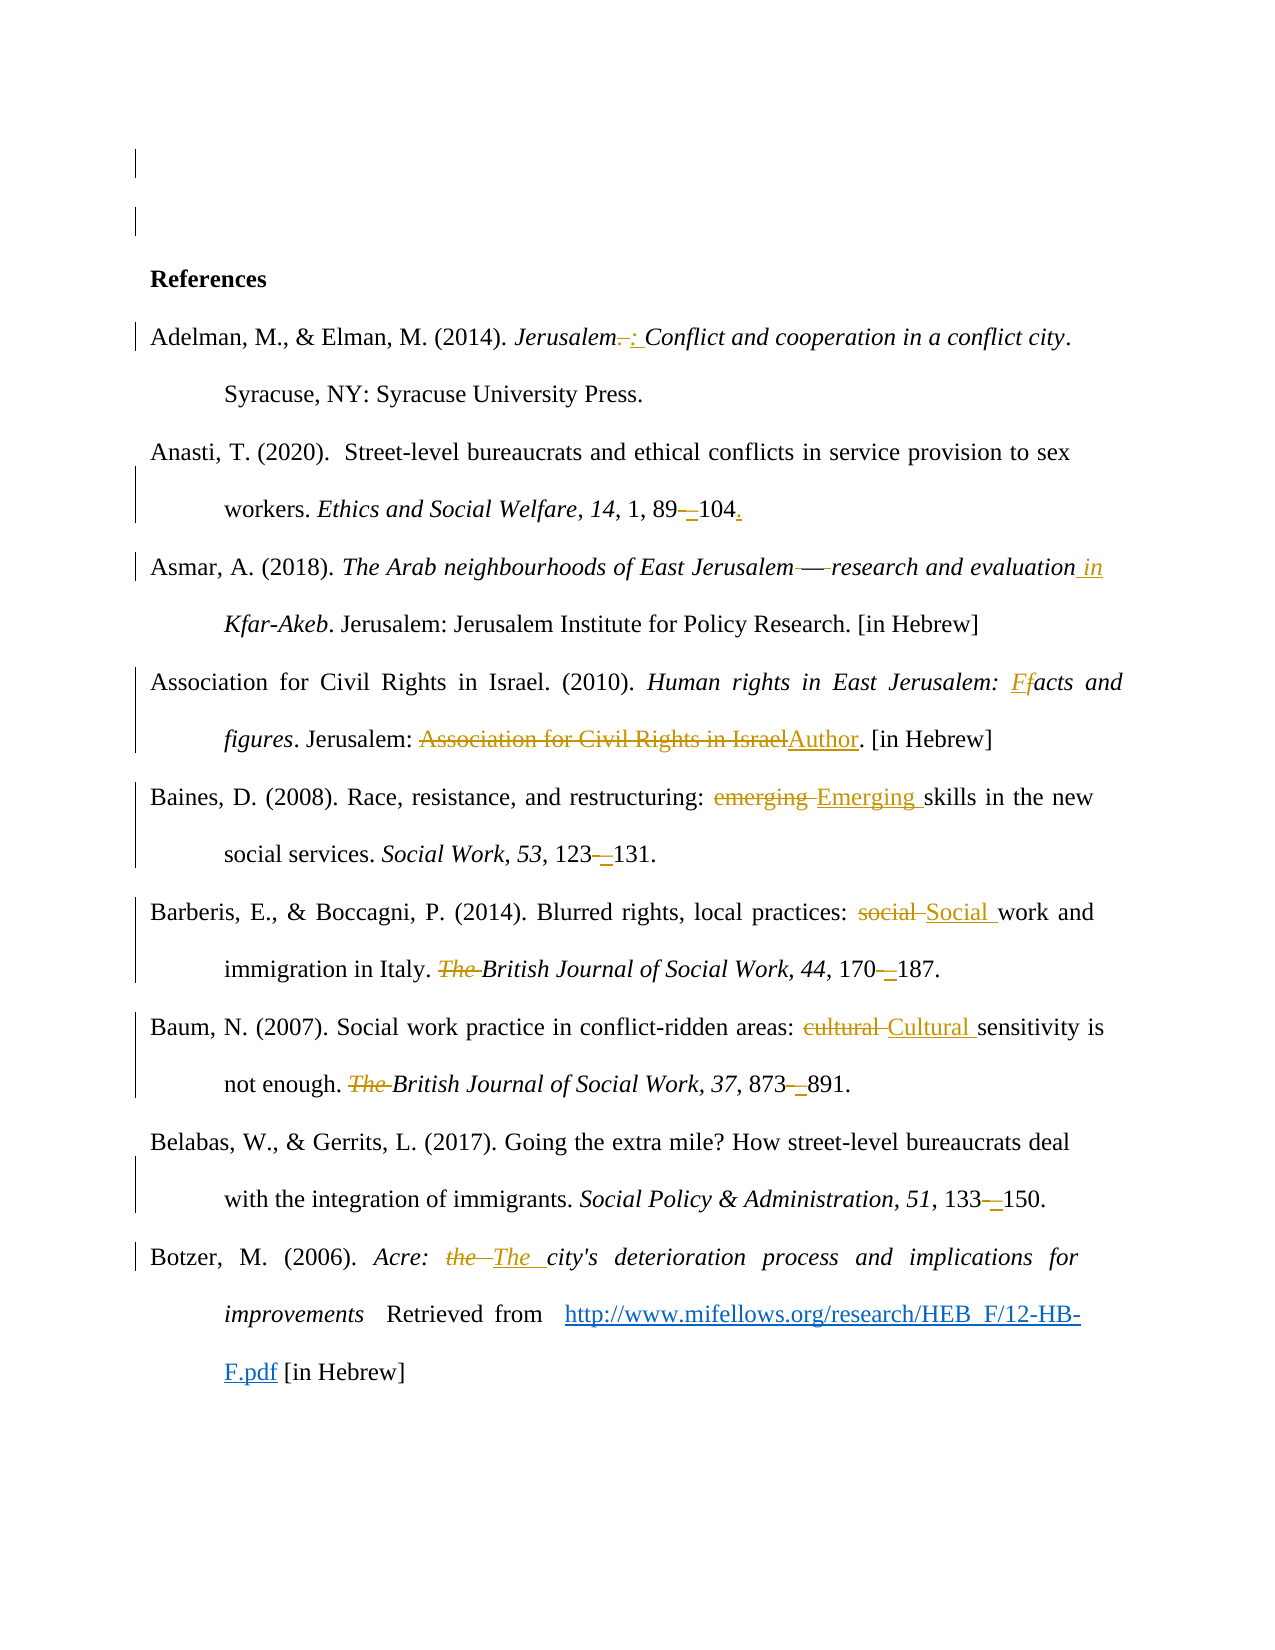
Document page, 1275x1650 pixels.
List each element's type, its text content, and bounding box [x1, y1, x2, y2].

text Baum, N. (2007). Social work practice in conflict-ridden areas: sensitivity is not enough. British Journal of Social Work, 37, 873891. [150, 1012, 1104, 1098]
text Belabas, W., & Gerrits, L. (2017). Going the extra mile? How street‐level bureaucrats deal with the integration of immigrants. Social Policy & Administration, 51, 133150. [150, 1127, 1071, 1213]
text Association for Civil Rights in Israel. (2010). Human rights in East Jerusalem: acts and figures. Jerusalem: . [in Hebrew] [150, 667, 1125, 753]
text Baines, D. (2008). Race, resistance, and restructuring: skills in the new social services. Social Work, 53, 123131. [150, 782, 1094, 868]
text Asmar, A. (2018). The Arab neighbourhoods of East Jerusalem—research and evaluation Kfar-Akeb. Jerusalem: Jerusalem Institute for Policy Research. [in Hebrew] [150, 552, 1103, 638]
text Adelman, M., & Elman, M. (2014). JerusalemConflict and cooperation in a conflict city. Syracuse, NY: Syracuse University Press. [150, 322, 1072, 408]
text Barberis, E., & Boccagni, P. (2014). Blurred rights, local practices: work and immigration in Italy. British Journal of Social Work, 44, 170187. [150, 897, 1094, 983]
text Botzer, M. (2006). Acre: city's deterioration process and implications for improvements Retrieved from http://www.mifellows.org/research/HEB_F/12-HB-F.pdf [in Hebrew] [150, 1242, 1081, 1386]
text Anasti, T. (2020). Street-level bureaucrats and ethical conflicts in service provision to sex workers. Ethics and Social Welfare, 14, 1, 89104 [150, 437, 1072, 523]
text References [150, 264, 1072, 293]
